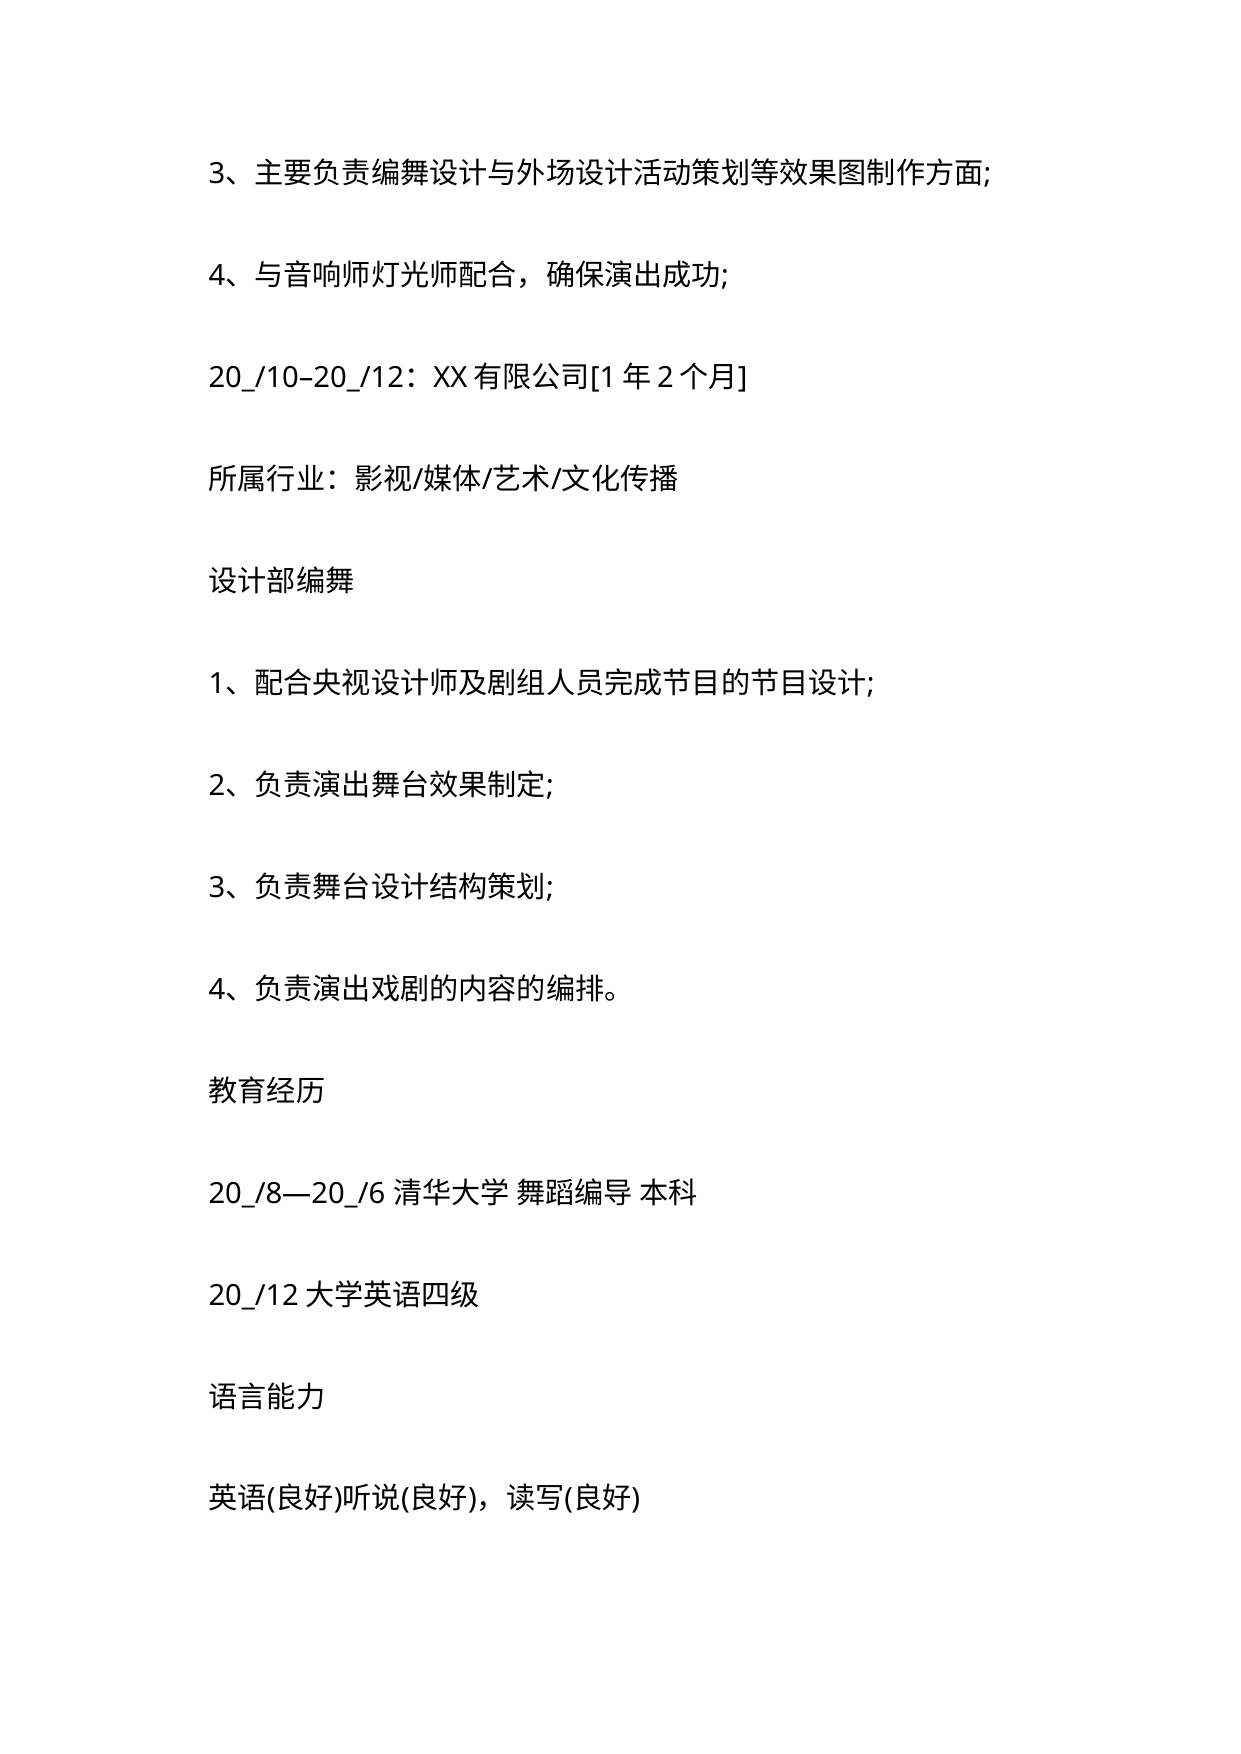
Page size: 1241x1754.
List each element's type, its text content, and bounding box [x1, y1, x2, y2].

text 3、负责舞台设计结构策划; [150, 864, 1090, 906]
text 教育经历 [150, 1068, 1090, 1110]
text 设计部编舞 [150, 558, 1090, 600]
text 3、主要负责编舞设计与外场设计活动策划等效果图制作方面; [150, 150, 1090, 192]
text 20_/8—20_/6 清华大学 舞蹈编导 本科 [150, 1169, 1090, 1212]
text 4、与音响师灯光师配合，确保演出成功; [150, 252, 1090, 294]
text 20_/12大学英语四级 [150, 1271, 1090, 1314]
text 4、负责演出戏剧的内容的编排。 [150, 966, 1090, 1008]
text 英语(良好)听说(良好)，读写(良好) [150, 1475, 1090, 1517]
text 20_/10–20_/12：XX有限公司[1年2个月] [150, 354, 1090, 396]
text 1、配合央视设计师及剧组人员完成节目的节目设计; [150, 660, 1090, 702]
text 2、负责演出舞台效果制定; [150, 762, 1090, 804]
text 所属行业：影视/媒体/艺术/文化传播 [150, 456, 1090, 498]
text 语言能力 [150, 1373, 1090, 1416]
